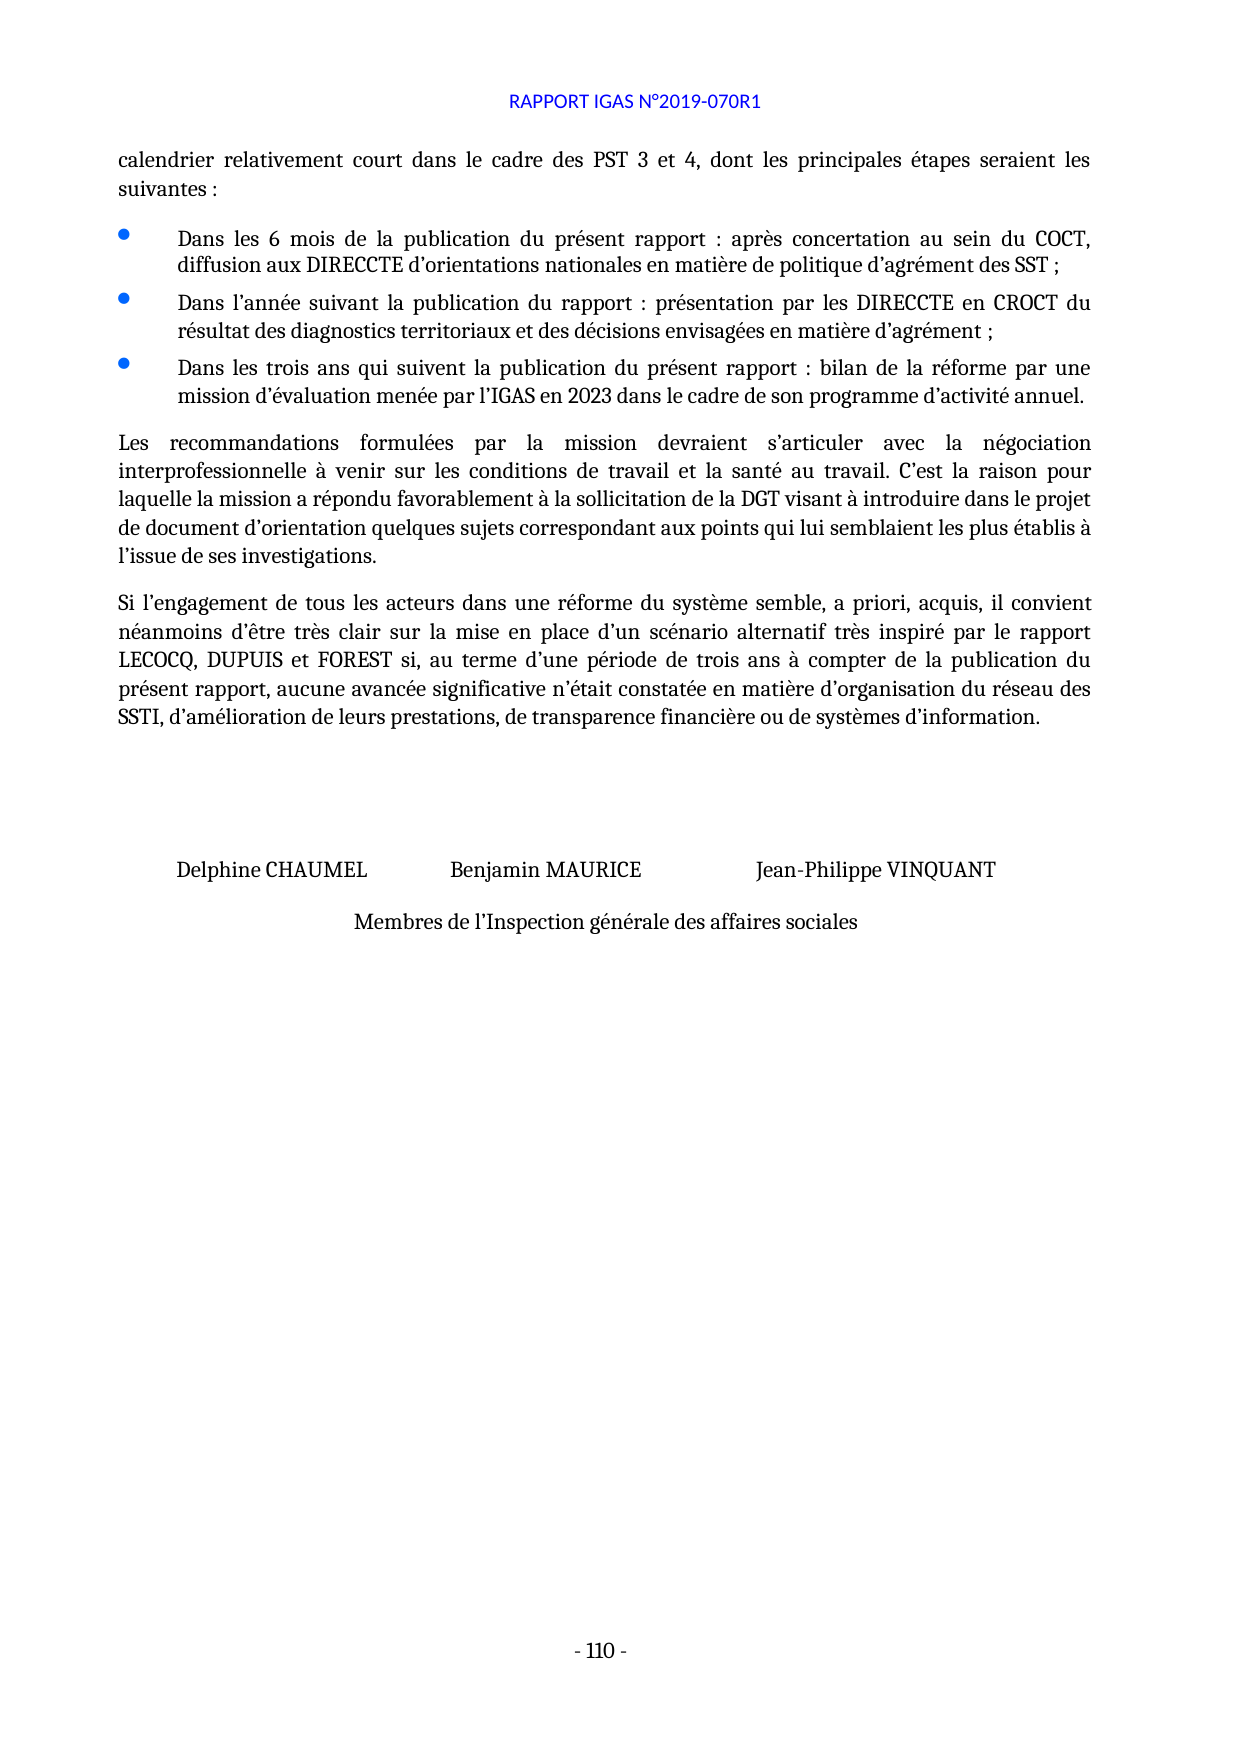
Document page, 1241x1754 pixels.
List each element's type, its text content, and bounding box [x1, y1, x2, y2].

text Les recommandations formulées par la mission devraient s’articuler avec la négociation interprofessionnelle à venir sur les conditions de travail et la santé au travail. C’est la raison pour laquelle la mission a répondu favorablement à la sollicitation de la DGT visant à introduire dans le projet de document d’orientation quelques sujets correspondant aux points qui lui semblaient les plus établis à l’issue de ses investigations. [118, 429, 1093, 569]
table_header Benjamin MAURICE [411, 856, 700, 896]
list Dans les 6 mois de la publication du présent rapport : après concertation au sein du COCT, diffusion aux DIRECCTE d’orientations nationales en matière de politique d’agrément des SST ; [118, 223, 1093, 279]
list Dans l’année suivant la publication du rapport : présentation par les DIRECCTE en CROCT du résultat des diagnostics territoriaux et des décisions envisagées en matière d’agrément ; [118, 287, 1092, 344]
table_cell Membres de l’Inspection générale des affaires sociales [155, 896, 1023, 936]
table_header Jean-Philippe VINQUANT [700, 856, 1023, 896]
list Dans les trois ans qui suivent la publication du présent rapport : bilan de la réforme par une mission d’évaluation menée par l’IGAS en 2023 dans le cadre de son programme d’activité annuel. [118, 352, 1093, 409]
table_header Delphine CHAUMEL [155, 856, 411, 896]
text calendrier relativement court dans le cadre des PST 3 et 4, dont les principales étapes seraient les suivantes : [118, 147, 1093, 202]
text Si l’engagement de tous les acteurs dans une réforme du système semble, a priori, acquis, il convient néanmoins d’être très clair sur la mise en place d’un scénario alternatif très inspiré par le rapport LECOCQ, DUPUIS et FOREST si, au terme d’une période de trois ans à compter de la publication du présent rapport, aucune avancée significative n’était constatée en matière d’organisation du réseau des SSTI, d’amélioration de leurs prestations, de transparence financière ou de systèmes d’information. [118, 590, 1093, 730]
